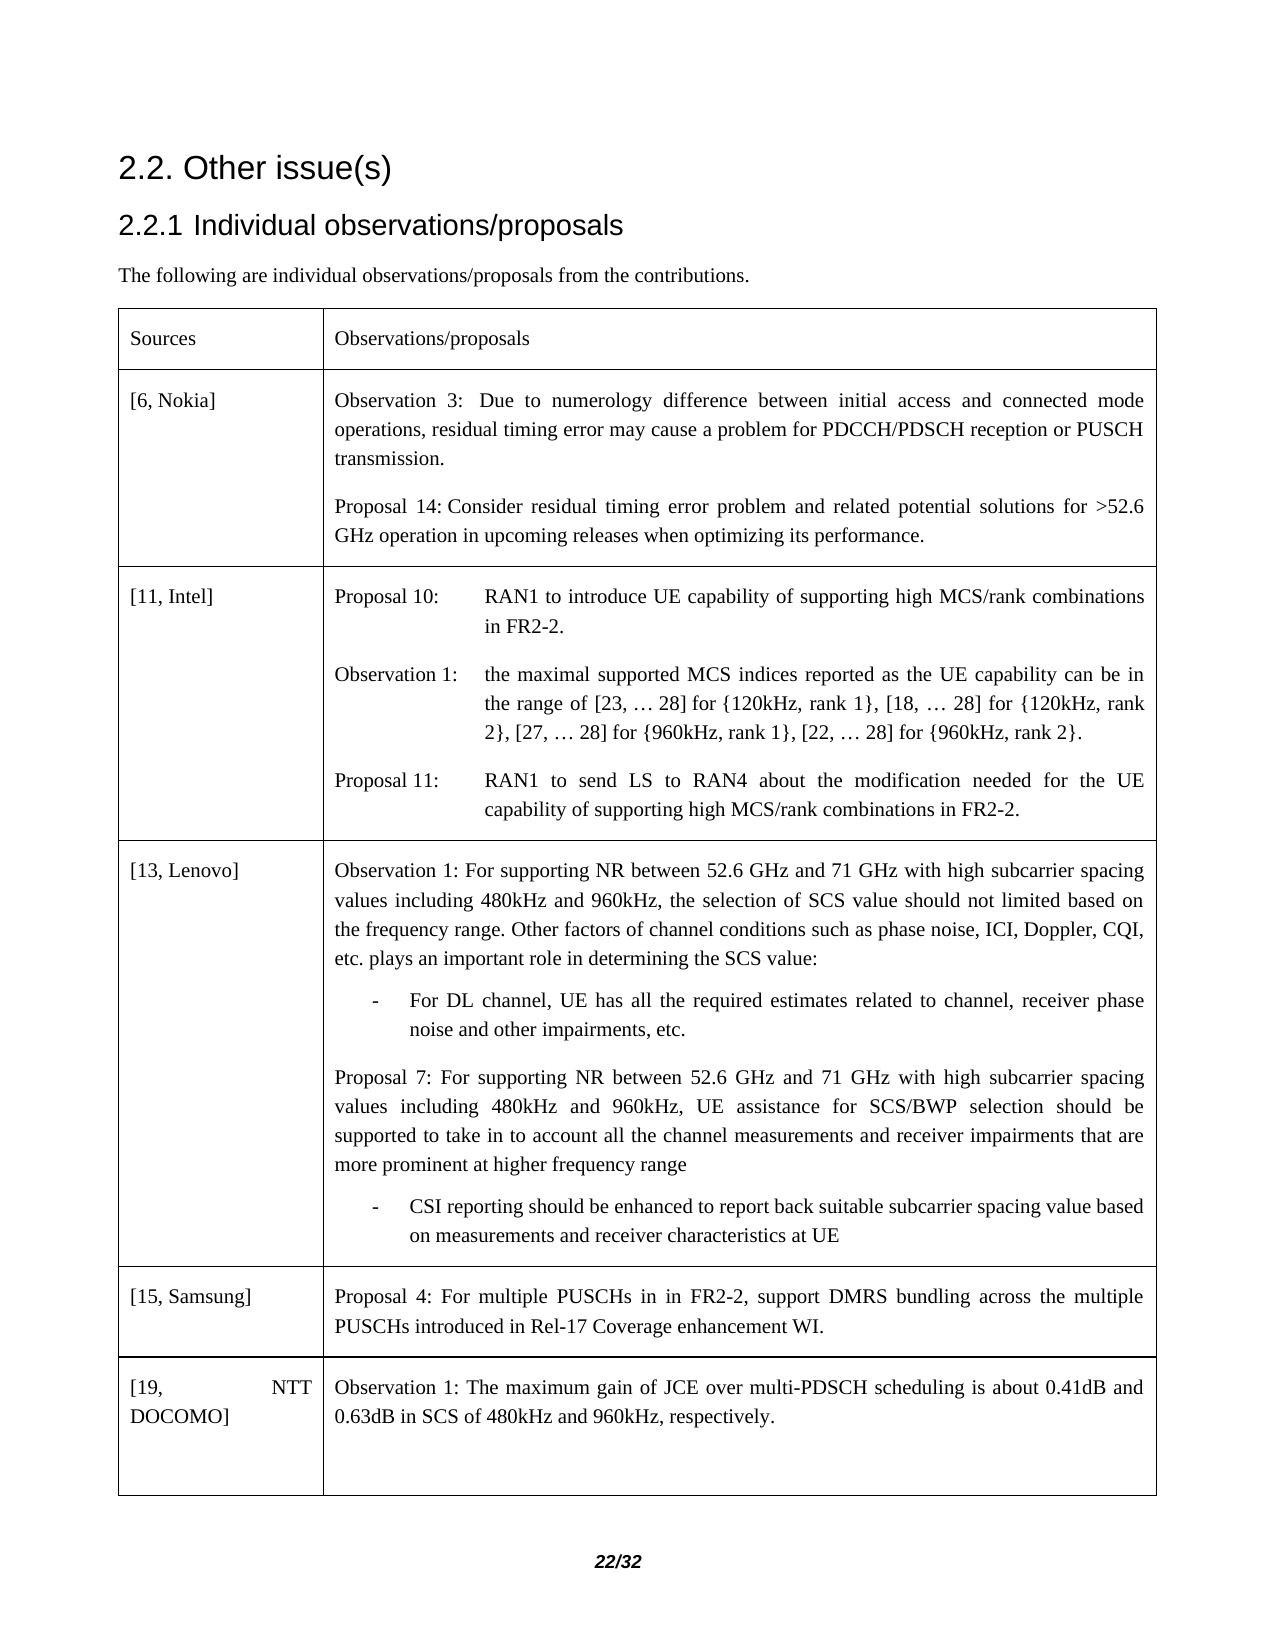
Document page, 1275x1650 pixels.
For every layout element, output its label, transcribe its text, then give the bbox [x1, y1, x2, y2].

table_cell [13, Lenovo] [119, 841, 323, 1266]
table_cell Observation 1: For supporting NR between 52.6 GHz and 71 GHz with high subcarrier spacing values including 480kHz and 960kHz, the selection of SCS value should not limited based on the frequency range. Other factors of channel conditions such as phase noise, ICI, Doppler, CQI, etc. plays an important role in determining the SCS value: For DL channel, UE has all the required estimates related to channel, receiver phase noise and other impairments, etc. Proposal 7: For supporting NR between 52.6 GHz and 71 GHz with high subcarrier spacing values including 480kHz and 960kHz, UE assistance for SCS/BWP selection should be supported to take in to account all the channel measurements and receiver impairments that are more prominent at higher frequency range CSI reporting should be enhanced to report back suitable subcarrier spacing value based on measurements and receiver characteristics at UE [324, 841, 1156, 1266]
table_cell [6, Nokia] [119, 370, 323, 566]
subtitle 2.2. Other issue(s) [118, 148, 1157, 186]
subtitle Individual observations/proposals [118, 208, 1157, 241]
table_cell [15, Samsung] [119, 1267, 323, 1356]
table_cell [324, 1358, 1156, 1495]
table_cell Proposal 4: For multiple PUSCHs in in FR2-2, support DMRS bundling across the multiple PUSCHs introduced in Rel-17 Coverage enhancement WI. [324, 1267, 1156, 1356]
table_cell Observation 3: Due to numerology difference between initial access and connected mode operations, residual timing error may cause a problem for PDCCH/PDSCH reception or PUSCH transmission. Proposal 14: Consider residual timing error problem and related potential solutions for >52.6 GHz operation in upcoming releases when optimizing its performance. [324, 370, 1156, 566]
table_header Sources [119, 309, 323, 369]
table_cell [11, Intel] [119, 567, 323, 840]
table_header Observations/proposals [324, 309, 1156, 369]
text The following are individual observations/proposals from the contributions. [118, 263, 1157, 287]
table_cell [19, NTT DOCOMO] [119, 1358, 323, 1495]
table_cell Proposal 10: RAN1 to introduce UE capability of supporting high MCS/rank combinations in FR2-2. Observation 1: the maximal supported MCS indices reported as the UE capability can be in the range of [23, … 28] for {120kHz, rank 1}, [18, … 28] for {120kHz, rank 2}, [27, … 28] for {960kHz, rank 1}, [22, … 28] for {960kHz, rank 2}. Proposal 11: RAN1 to send LS to RAN4 about the modification needed for the UE capability of supporting high MCS/rank combinations in FR2-2. [324, 567, 1156, 840]
